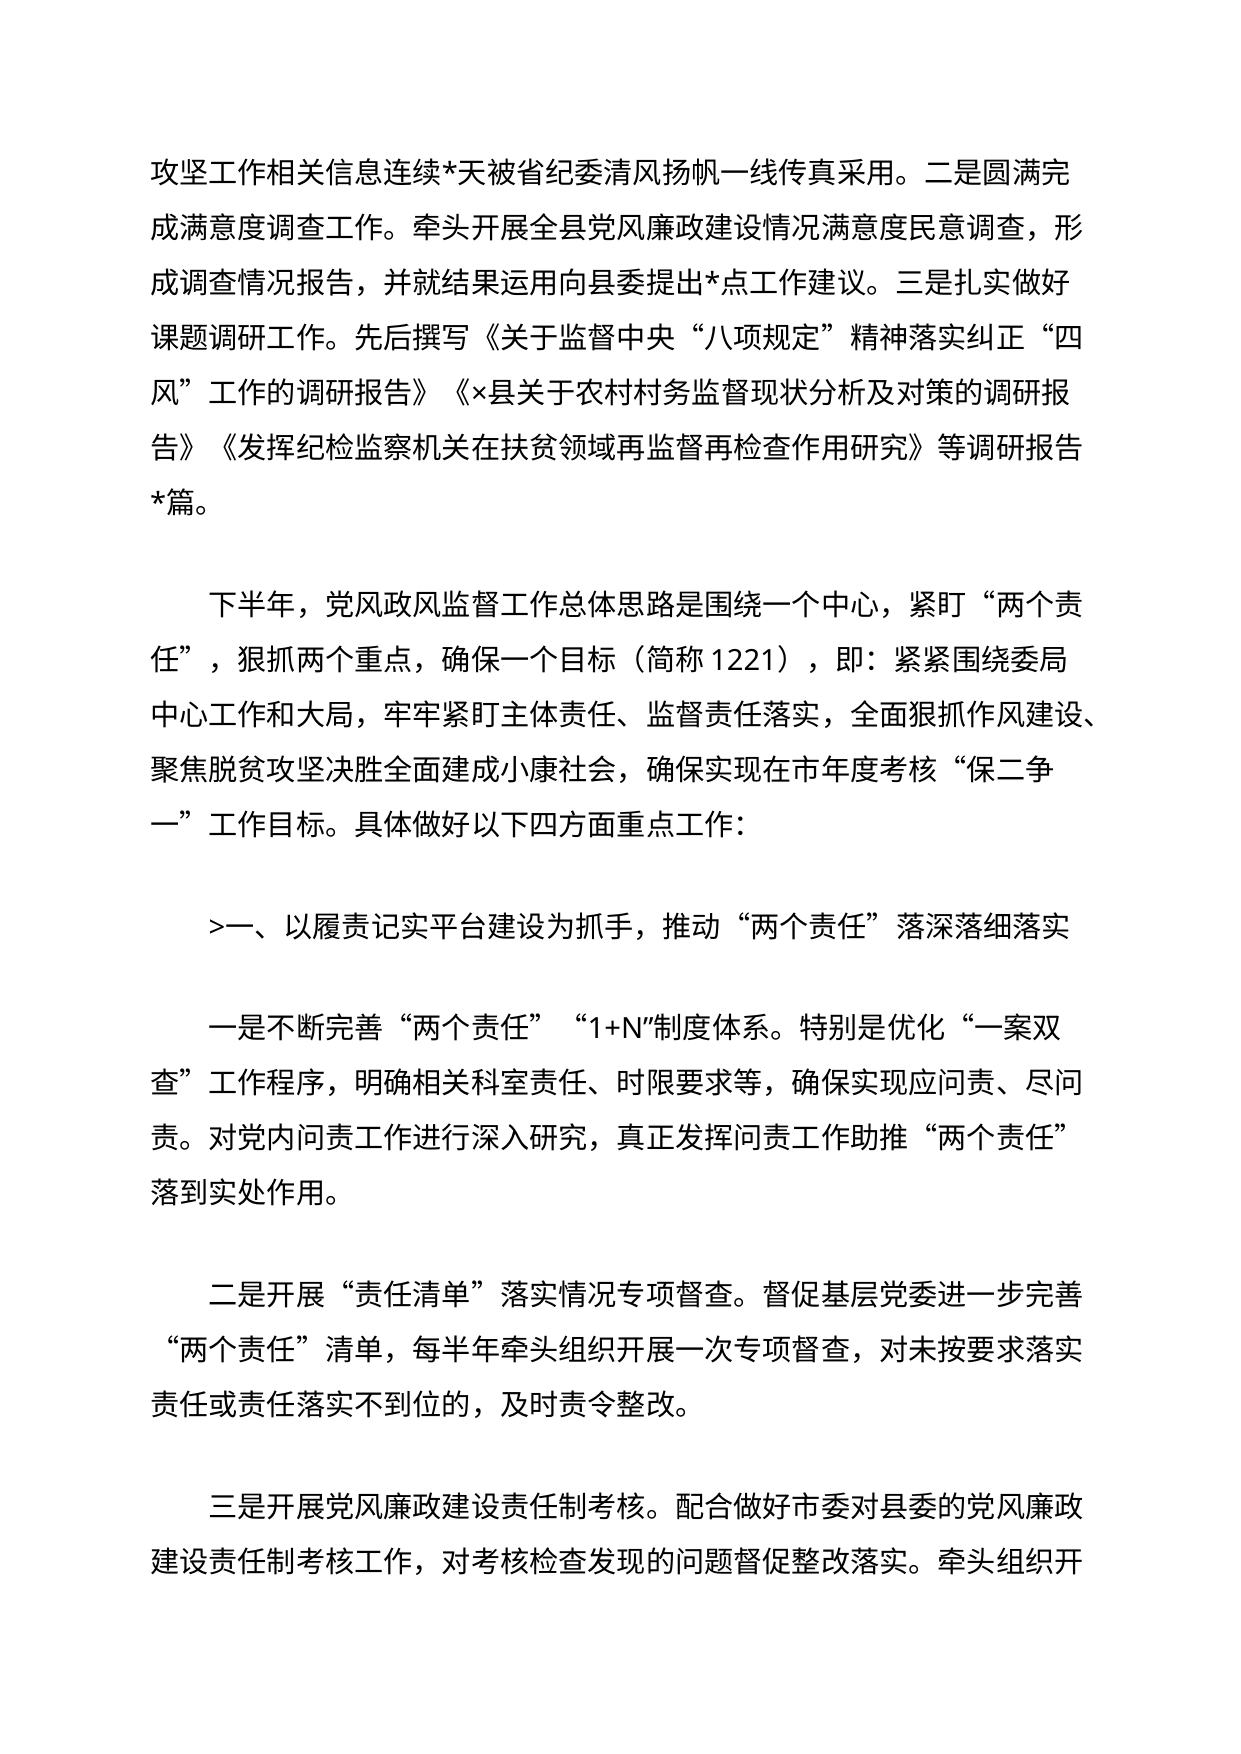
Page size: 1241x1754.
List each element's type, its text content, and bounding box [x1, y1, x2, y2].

text 下半年，党风政风监督工作总体思路是围绕一个中心，紧盯“两个责任”，狠抓两个重点，确保一个目标（简称1221），即：紧紧围绕委局中心工作和大局，牢牢紧盯主体责任、监督责任落实，全面狠抓作风建设、聚焦脱贫攻坚决胜全面建成小康社会，确保实现在市年度考核“保二争一”工作目标。具体做好以下四方面重点工作： [150, 582, 1090, 844]
text 二是开展“责任清单”落实情况专项督查。督促基层党委进一步完善“两个责任”清单，每半年牵头组织开展一次专项督查，对未按要求落实责任或责任落实不到位的，及时责令整改。 [150, 1272, 1090, 1424]
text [150, 150, 1090, 522]
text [150, 1483, 1090, 1580]
text >一、以履责记实平台建设为抓手，推动“两个责任”落深落细落实 [150, 903, 1090, 946]
text 一是不断完善“两个责任”“1+N”制度体系。特别是优化“一案双查”工作程序，明确相关科室责任、时限要求等，确保实现应问责、尽问责。对党内问责工作进行深入研究，真正发挥问责工作助推“两个责任”落到实处作用。 [150, 1005, 1090, 1212]
